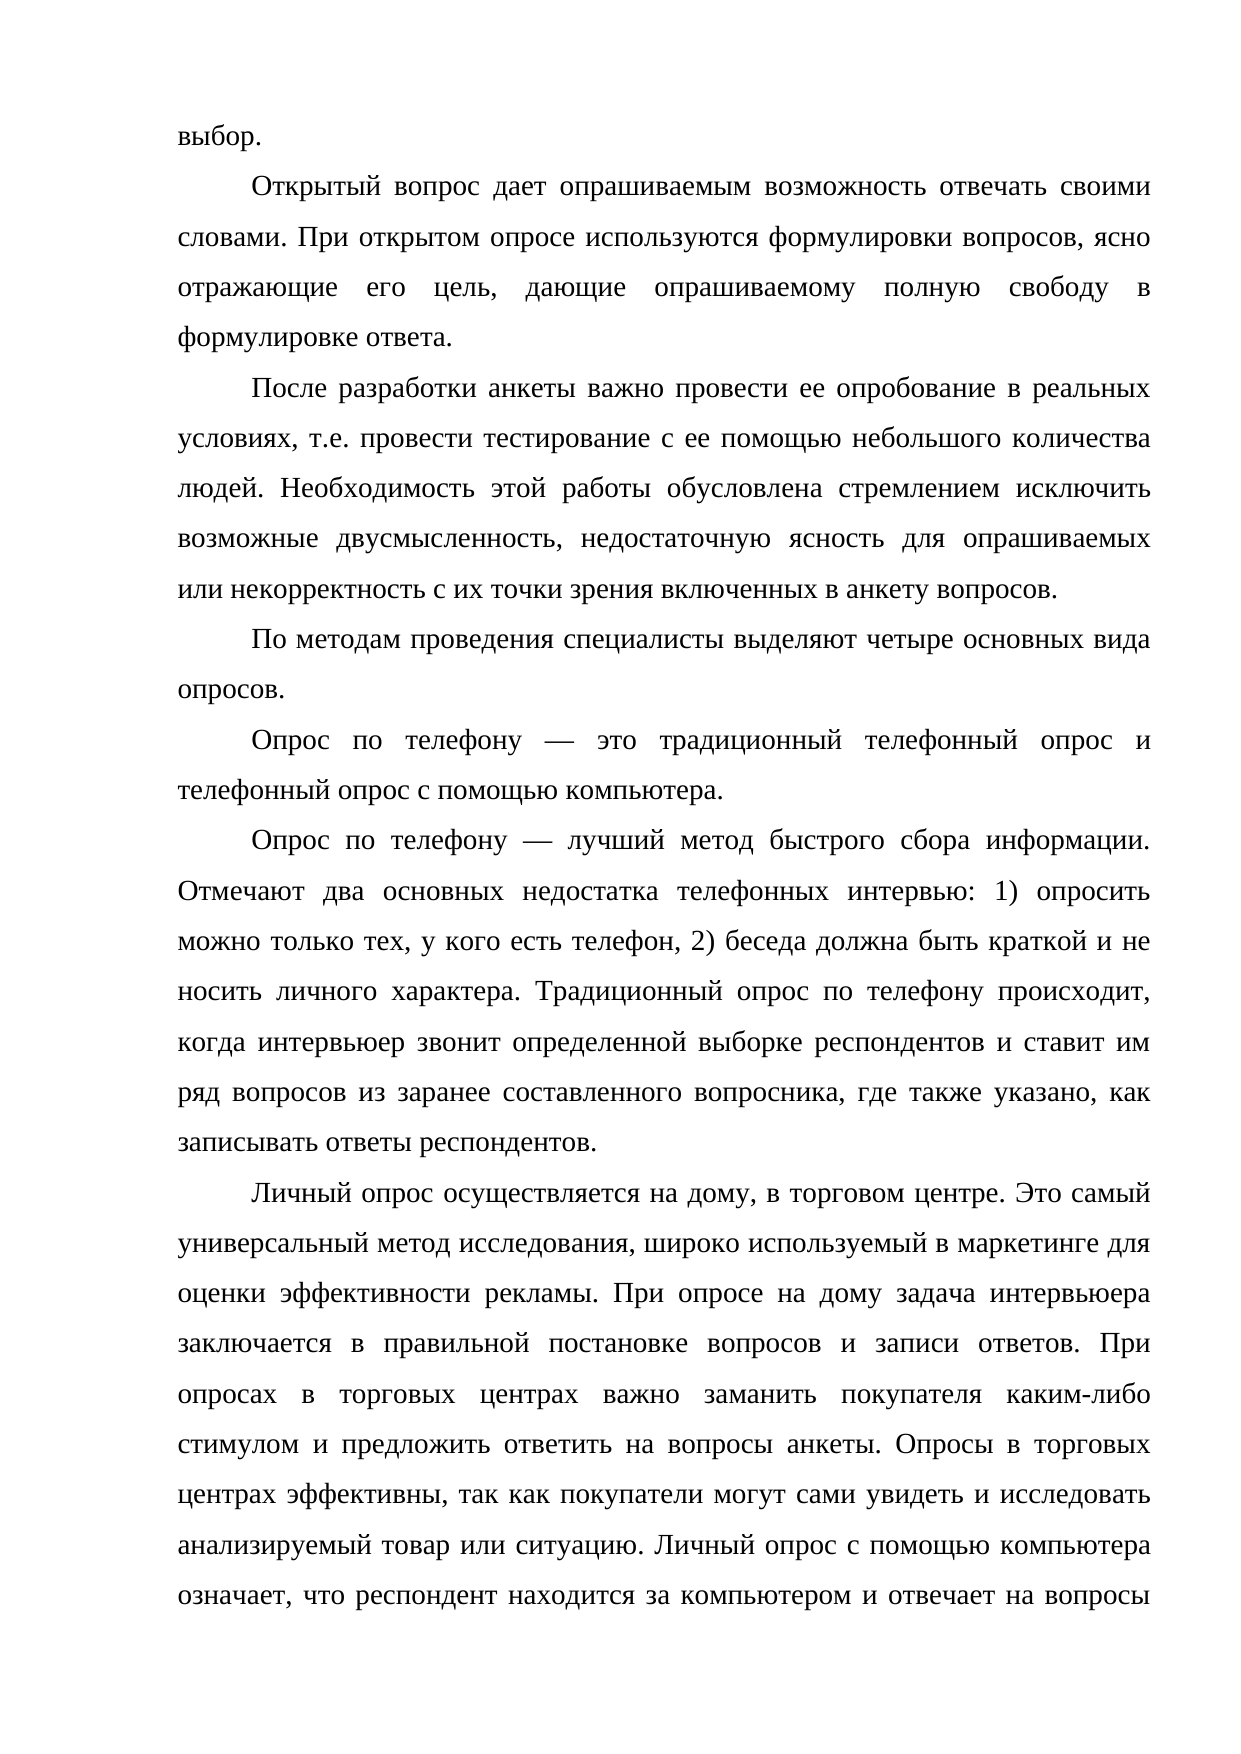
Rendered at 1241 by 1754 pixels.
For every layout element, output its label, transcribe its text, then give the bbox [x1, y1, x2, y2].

text Опрос по телефону — лучший метод быстрого сбора информации. Отмечают два основных недостатка телефонных интервью: 1) опросить можно только тех, у кого есть телефон, 2) беседа должна быть краткой и не носить личного характера. Традиционный опрос по телефону происходит, когда интервьюер звонит определенной выборке респондентов и ставит им ряд вопросов из заранее составленного вопросника, где также указано, как записывать ответы респондентов. [177, 822, 1152, 1158]
text Открытый вопрос дает опрашиваемым возможность отвечать своими словами. При открытом опросе используются формулировки вопросов, ясно отражающие его цель, дающие опрашиваемому полную свободу в формулировке ответа. [177, 168, 1152, 353]
text По методам проведения специалисты выделяют четыре основных вида опросов. [177, 621, 1152, 705]
text Опрос по телефону — это традиционный телефонный опрос и телефонный опрос с помощью компьютера. [177, 722, 1152, 806]
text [177, 1175, 1152, 1611]
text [177, 118, 1152, 152]
text После разработки анкеты важно провести ее опробование в реальных условиях, т.е. провести тестирование с ее помощью небольшого количества людей. Необходимость этой работы обусловлена стремлением исключить возможные двусмысленность, недостаточную ясность для опрашиваемых или некорректность с их точки зрения включенных в анкету вопросов. [177, 370, 1152, 604]
